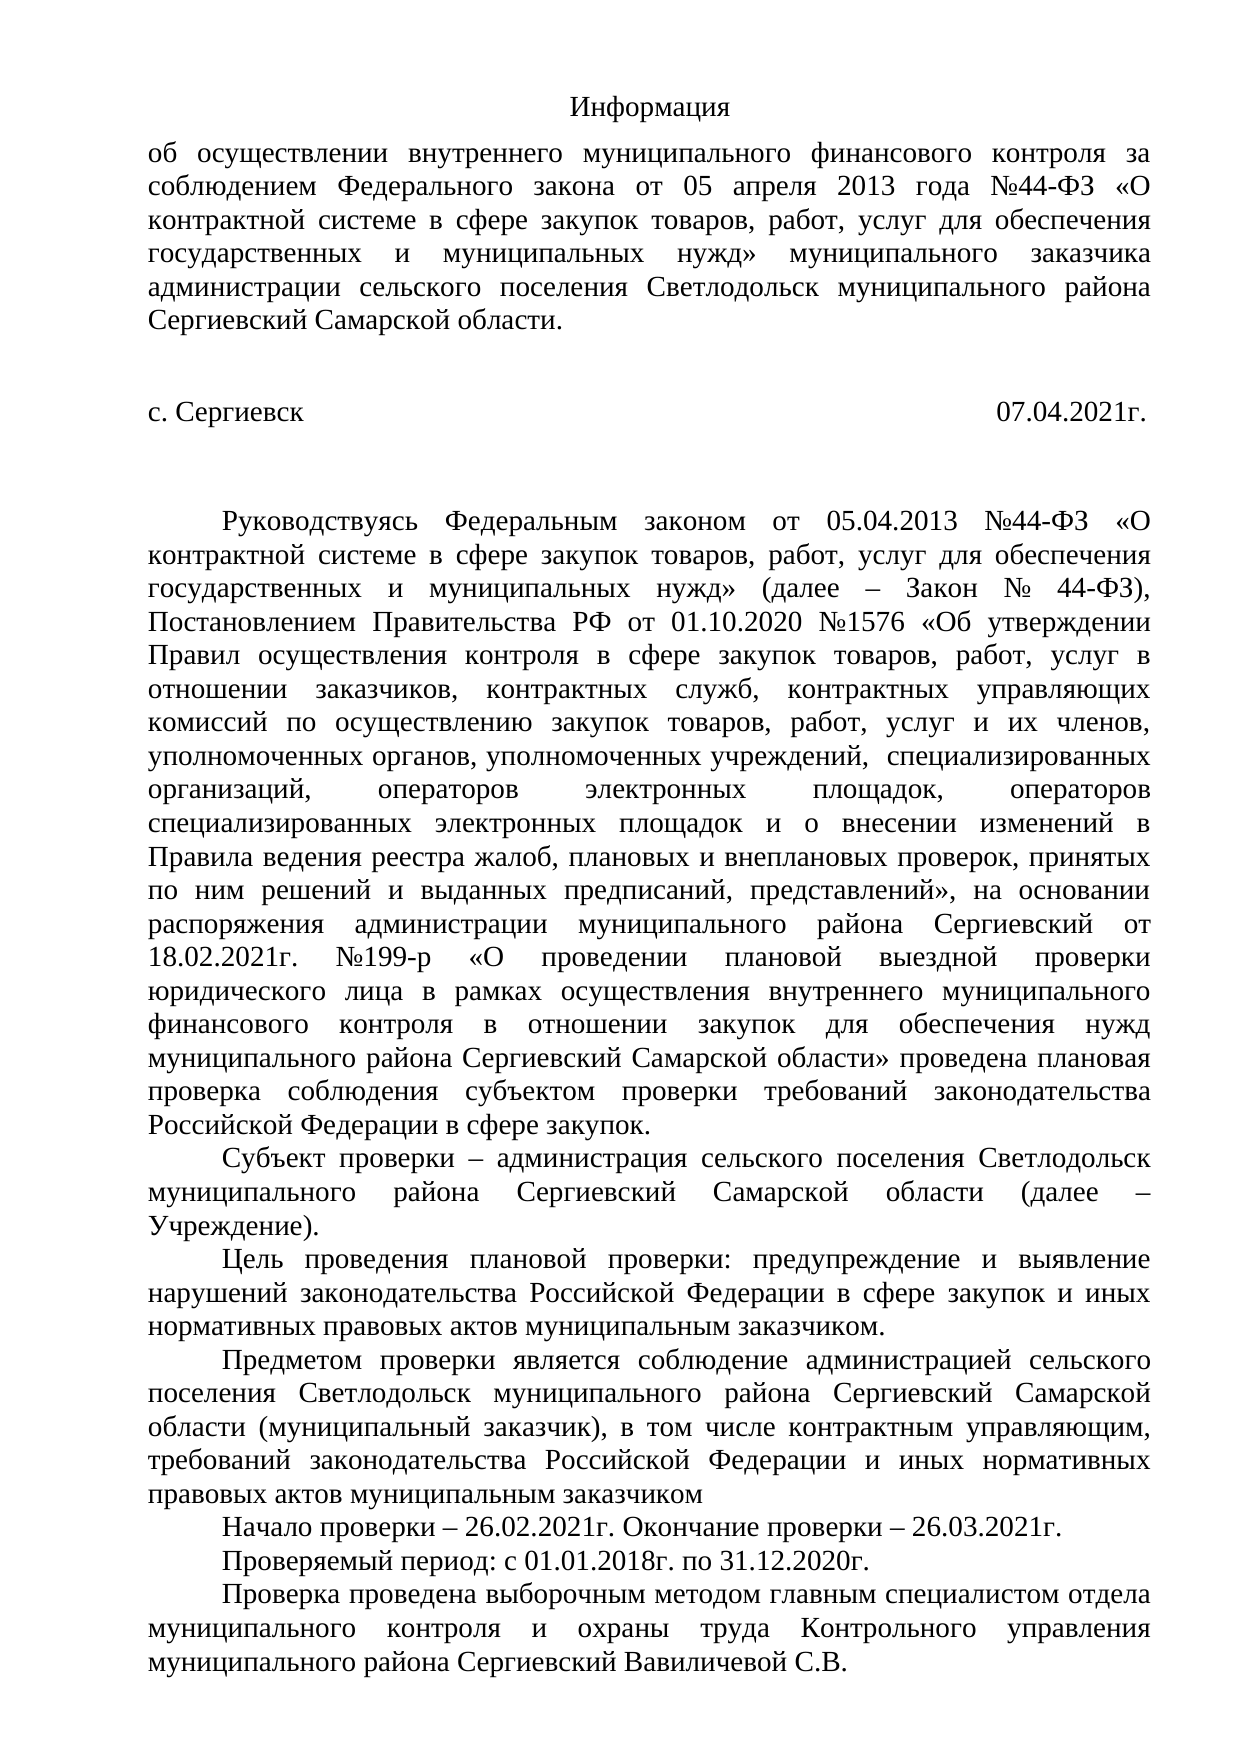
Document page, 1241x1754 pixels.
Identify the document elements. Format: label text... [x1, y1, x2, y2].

text с. Сергиевск 07.04.2021г. [148, 394, 1152, 428]
text Предметом проверки является соблюдение администрацией сельского поселения Светлодольск муниципального района Сергиевский Самарской области (муниципальный заказчик), в том числе контрактным управляющим, требований законодательства Российской Федерации и иных нормативных правовых актов муниципальным заказчиком [148, 1342, 1152, 1509]
text Информация [148, 89, 1152, 122]
text Начало проверки – 26.02.2021г. Окончание проверки – 26.03.2021г. [148, 1509, 1152, 1543]
text Субъект проверки – администрация сельского поселения Светлодольск муниципального района Сергиевский Самарской области (далее – Учреждение). [148, 1141, 1152, 1241]
text Проверяемый период: с 01.01.2018г. по 31.12.2020г. [148, 1543, 1152, 1577]
text Проверка проведена выборочным методом главным специалистом отдела муниципального контроля и охраны труда Контрольного управления муниципального района Сергиевский Вавиличевой С.В. [148, 1577, 1152, 1677]
text Руководствуясь Федеральным законом от 05.04.2013 №44-ФЗ «О контрактной системе в сфере закупок товаров, работ, услуг для обеспечения государственных и муниципальных нужд» (далее – Закон № 44-ФЗ), Постановлением Правительства РФ от 01.10.2020 №1576 «Об утверждении Правил осуществления контроля в сфере закупок товаров, работ, услуг в отношении заказчиков, контрактных служб, контрактных управляющих комиссий по осуществлению закупок товаров, работ, услуг и их членов, уполномоченных органов, уполномоченных учреждений, специализированных организаций, операторов электронных площадок, операторов специализированных электронных площадок и о внесении изменений в Правила ведения реестра жалоб, плановых и внеплановых проверок, принятых по ним решений и выданных предписаний, представлений», на основании распоряжения администрации муниципального района Сергиевский от 18.02.2021г. №199-р «О проведении плановой выездной проверки юридического лица в рамках осуществления внутреннего муниципального финансового контроля в отношении закупок для обеспечения нужд муниципального района Сергиевский Самарской области» проведена плановая проверка соблюдения субъектом проверки требований законодательства Российской Федерации в сфере закупок. [148, 503, 1152, 1141]
text об осуществлении внутреннего муниципального финансового контроля за соблюдением Федерального закона от 05 апреля 2013 года №44-ФЗ «О контрактной системе в сфере закупок товаров, работ, услуг для обеспечения государственных и муниципальных нужд» муниципального заказчика администрации сельского поселения Светлодольск муниципального района Сергиевский Самарской области. [148, 135, 1152, 336]
text Цель проведения плановой проверки: предупреждение и выявление нарушений законодательства Российской Федерации в сфере закупок и иных нормативных правовых актов муниципальным заказчиком. [148, 1241, 1152, 1342]
